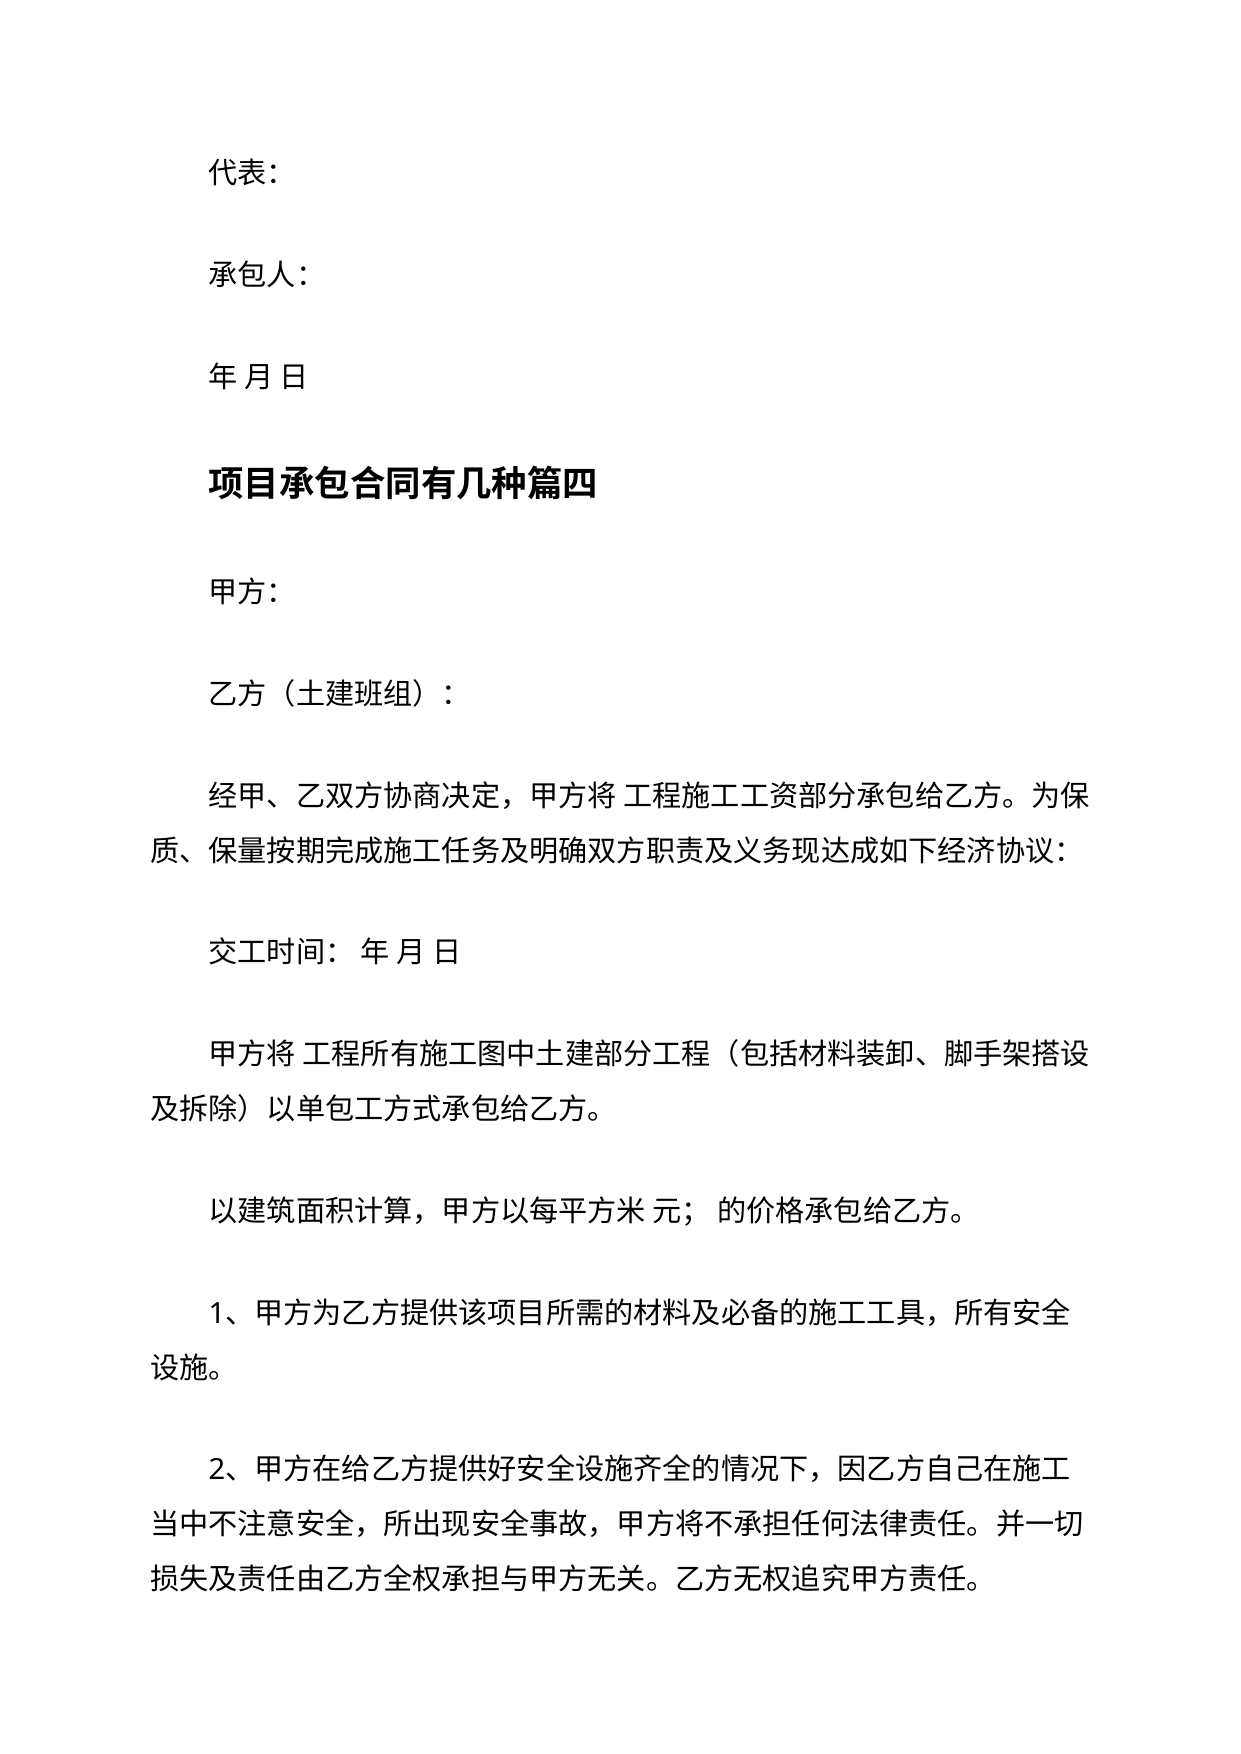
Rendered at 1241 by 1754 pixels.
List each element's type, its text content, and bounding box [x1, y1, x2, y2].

text 承包人： [150, 252, 1090, 294]
text 交工时间： 年 月 日 [150, 929, 1090, 971]
text 项目承包合同有几种篇四 [150, 455, 1090, 507]
text 甲方： [150, 569, 1090, 611]
text 1、甲方为乙方提供该项目所需的材料及必备的施工工具，所有安全设施。 [150, 1289, 1090, 1386]
text 乙方（土建班组）： [150, 671, 1090, 713]
text 以建筑面积计算，甲方以每平方米 元； 的价格承包给乙方。 [150, 1187, 1090, 1230]
text 年 月 日 [150, 353, 1090, 396]
text 代表： [150, 150, 1090, 192]
text 经甲、乙双方协商决定，甲方将 工程施工工资部分承包给乙方。为保质、保量按期完成施工任务及明确双方职责及义务现达成如下经济协议： [150, 772, 1090, 869]
text 2、甲方在给乙方提供好安全设施齐全的情况下，因乙方自己在施工当中不注意安全，所出现安全事故，甲方将不承担任何法律责任。并一切损失及责任由乙方全权承担与甲方无关。乙方无权追究甲方责任。 [150, 1446, 1090, 1598]
text 甲方将 工程所有施工图中土建部分工程（包括材料装卸、脚手架搭设及拆除）以单包工方式承包给乙方。 [150, 1031, 1090, 1128]
